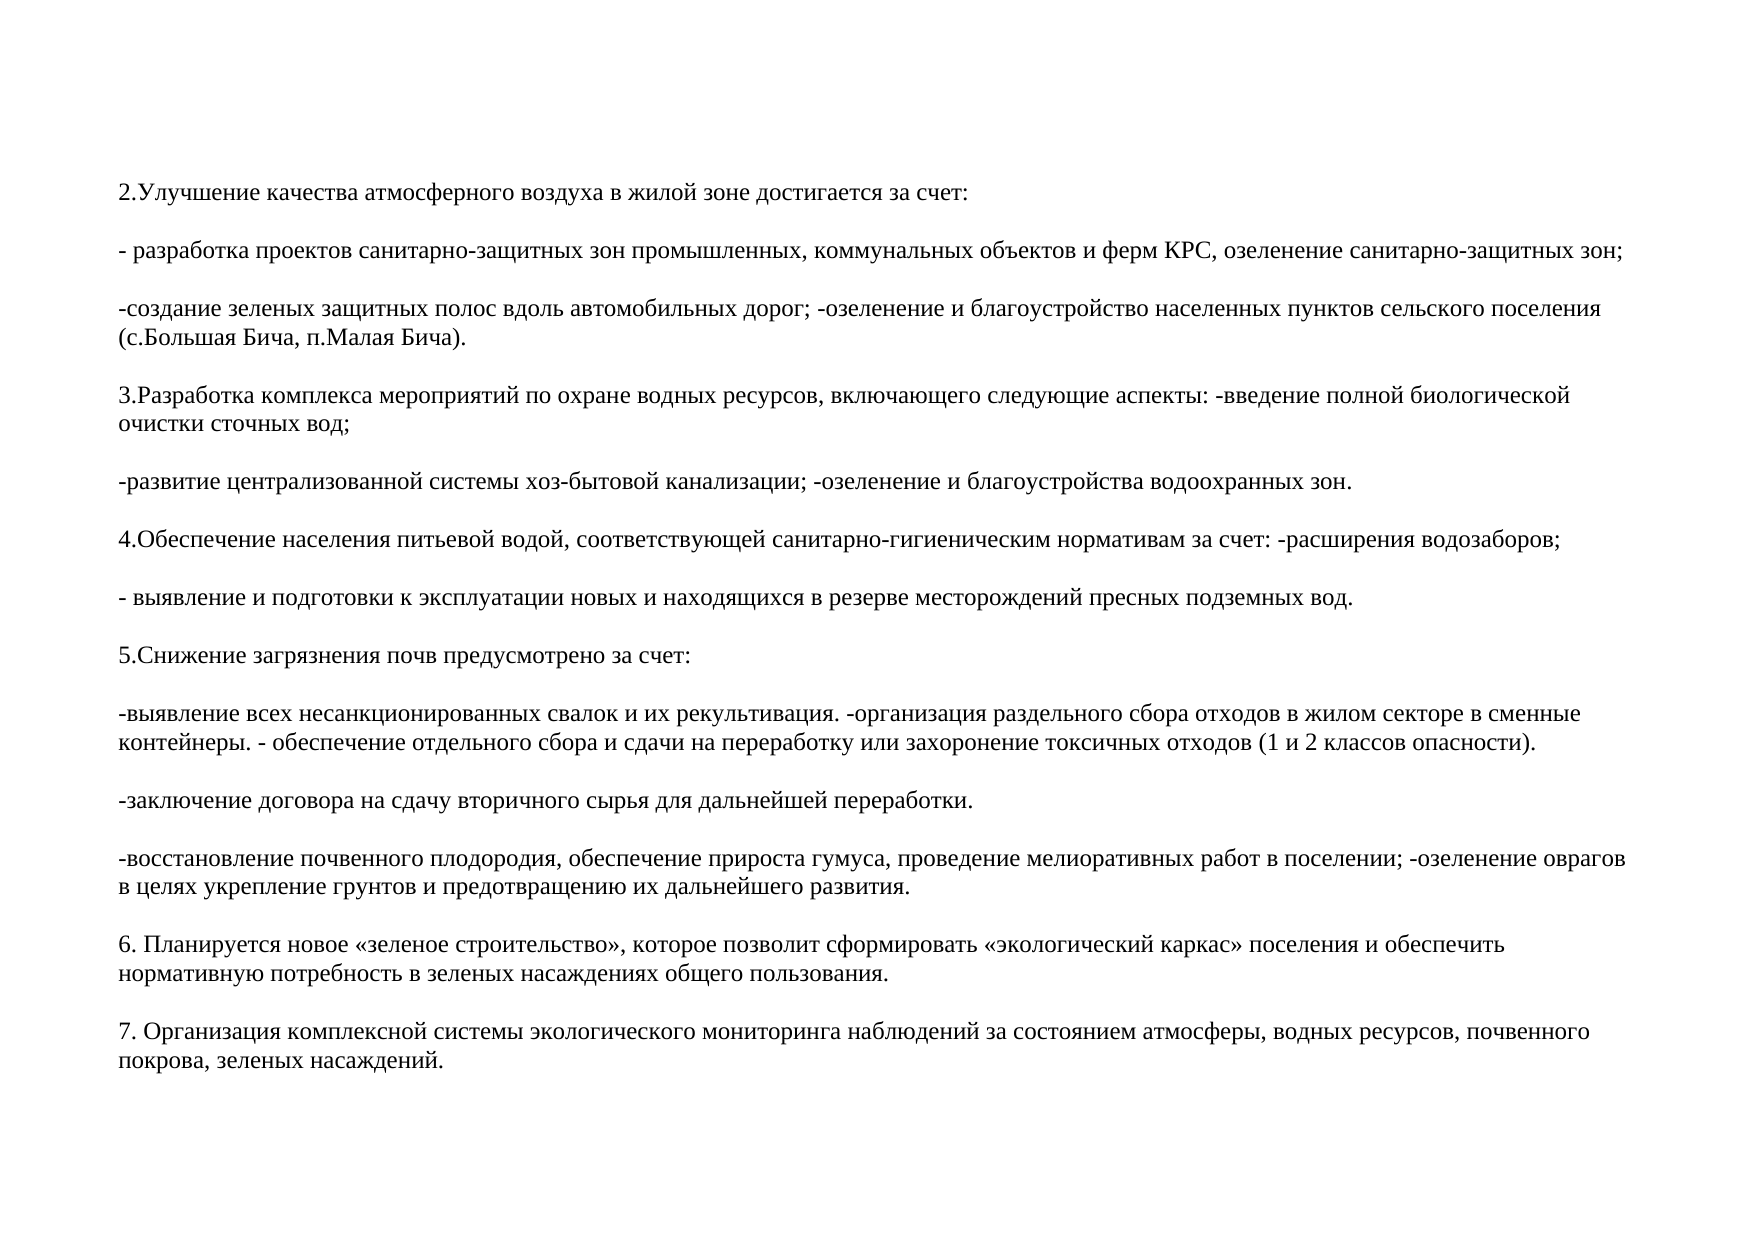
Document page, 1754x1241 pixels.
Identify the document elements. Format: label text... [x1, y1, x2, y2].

text - выявление и подготовки к эксплуатации новых и находящихся в резерве месторождений пресных подземных вод. [118, 582, 1636, 611]
text - разработка проектов санитарно-защитных зон промышленных, коммунальных объектов и ферм КРС, озеленение санитарно-защитных зон; [118, 235, 1636, 264]
text 5.Снижение загрязнения почв предусмотрено за счет: [118, 640, 1636, 669]
text 3.Разработка комплекса мероприятий по охране водных ресурсов, включающего следующие аспекты: -введение полной биологической очистки сточных вод; [118, 380, 1636, 437]
text -заключение договора на сдачу вторичного сырья для дальнейшей переработки. [118, 785, 1636, 813]
text -выявление всех несанкционированных свалок и их рекультивация. -организация раздельного сбора отходов в жилом секторе в сменные контейнеры. - обеспечение отдельного сбора и сдачи на переработку или захоронение токсичных отходов (1 и 2 классов опасности). [118, 698, 1636, 756]
text 7. Организация комплексной системы экологического мониторинга наблюдений за состоянием атмосферы, водных ресурсов, почвенного покрова, зеленых насаждений. [118, 1016, 1636, 1073]
text -развитие централизованной системы хоз-бытовой канализации; -озеленение и благоустройства водоохранных зон. [118, 466, 1636, 495]
text 4.Обеспечение населения питьевой водой, соответствующей санитарно-гигиеническим нормативам за счет: -расширения водозаборов; [118, 524, 1636, 553]
text 6. Планируется новое «зеленое строительство», которое позволит сформировать «экологический каркас» поселения и обеспечить нормативную потребность в зеленых насаждениях общего пользования. [118, 929, 1636, 987]
text 2.Улучшение качества атмосферного воздуха в жилой зоне достигается за счет: [118, 177, 1636, 206]
text -создание зеленых защитных полос вдоль автомобильных дорог; -озеленение и благоустройство населенных пунктов сельского поселения (с.Большая Бича, п.Малая Бича). [118, 293, 1636, 351]
text -восстановление почвенного плодородия, обеспечение прироста гумуса, проведение мелиоративных работ в поселении; -озеленение оврагов в целях укрепление грунтов и предотвращению их дальнейшего развития. [118, 843, 1636, 900]
